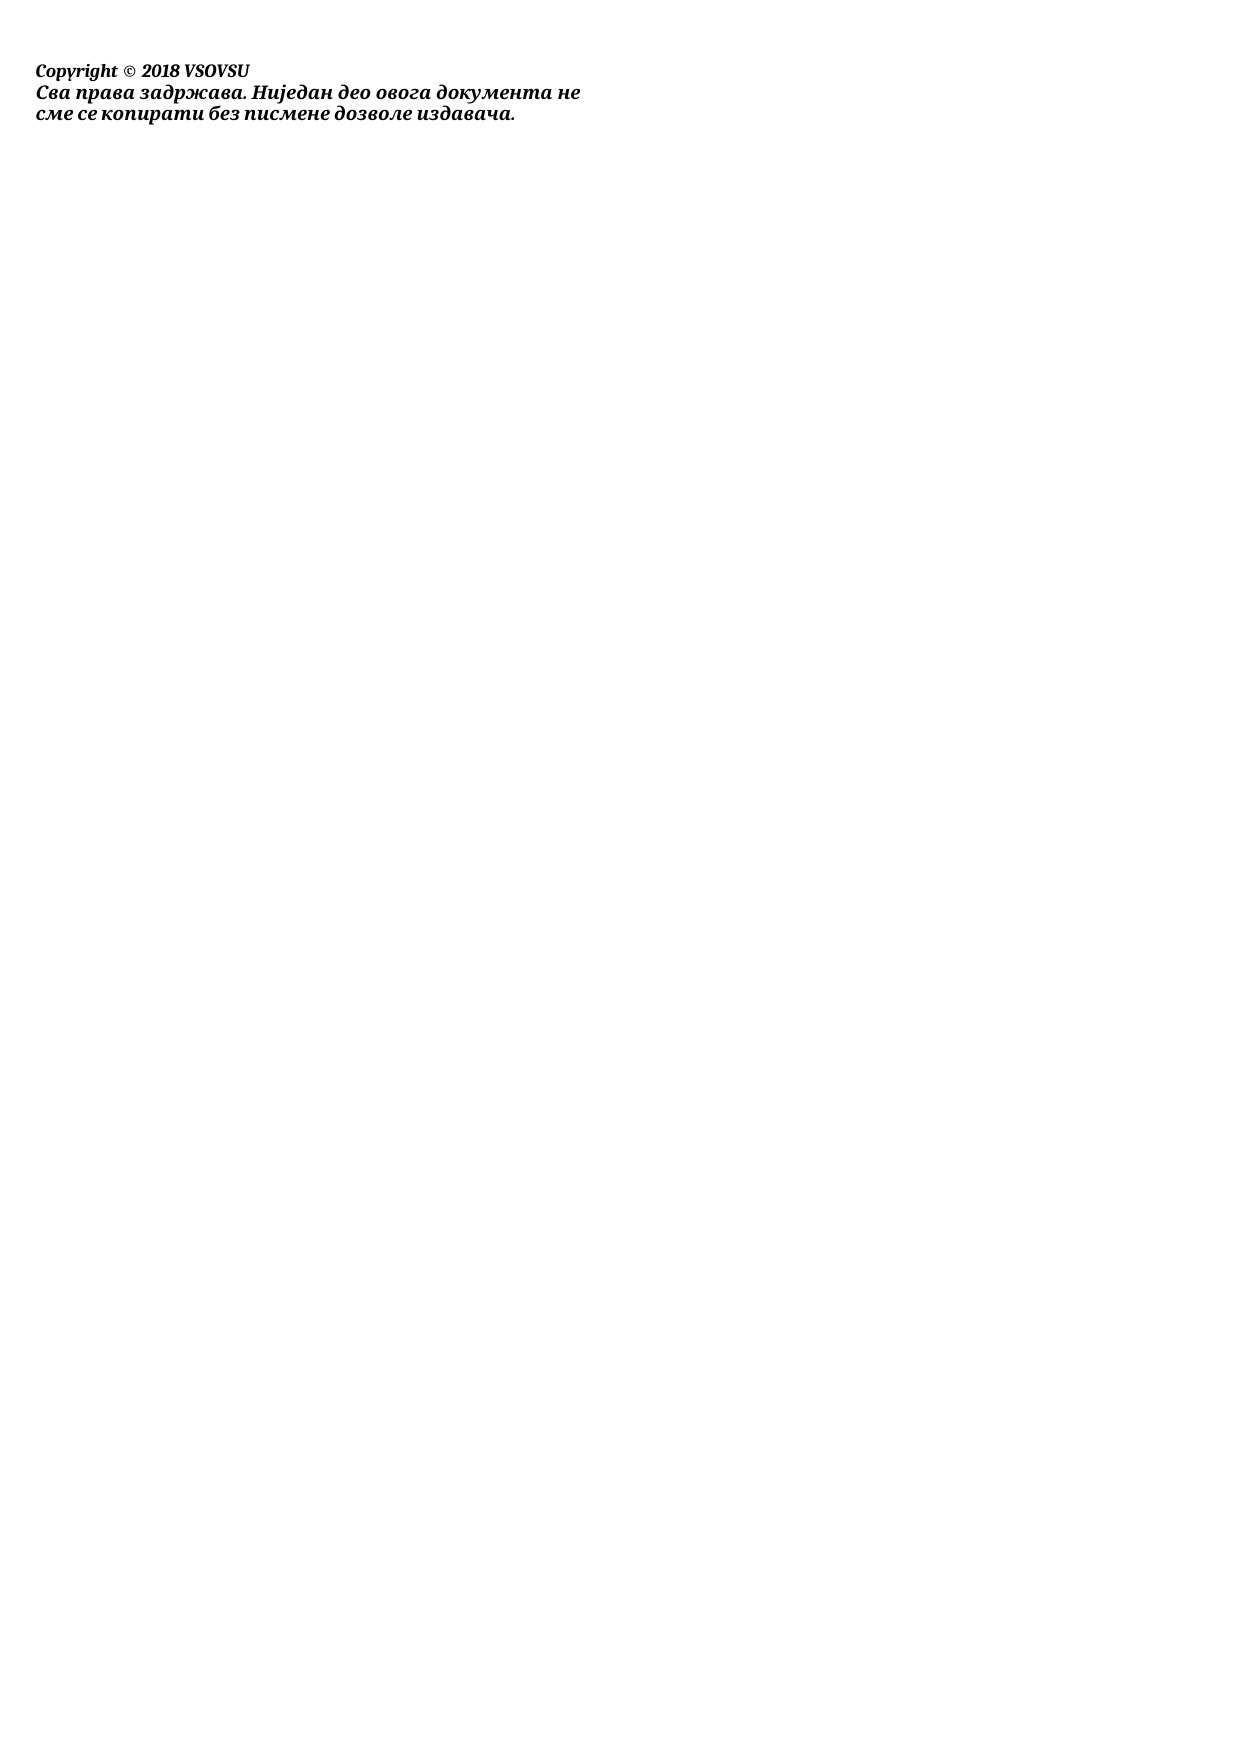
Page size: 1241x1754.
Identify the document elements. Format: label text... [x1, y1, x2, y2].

text Сва права задржава. Ниједан део овога документа не сме се копирати без писмене дозволе издавача. [35, 82, 583, 126]
text Copyright © 2018 VSOVSU [35, 61, 583, 82]
